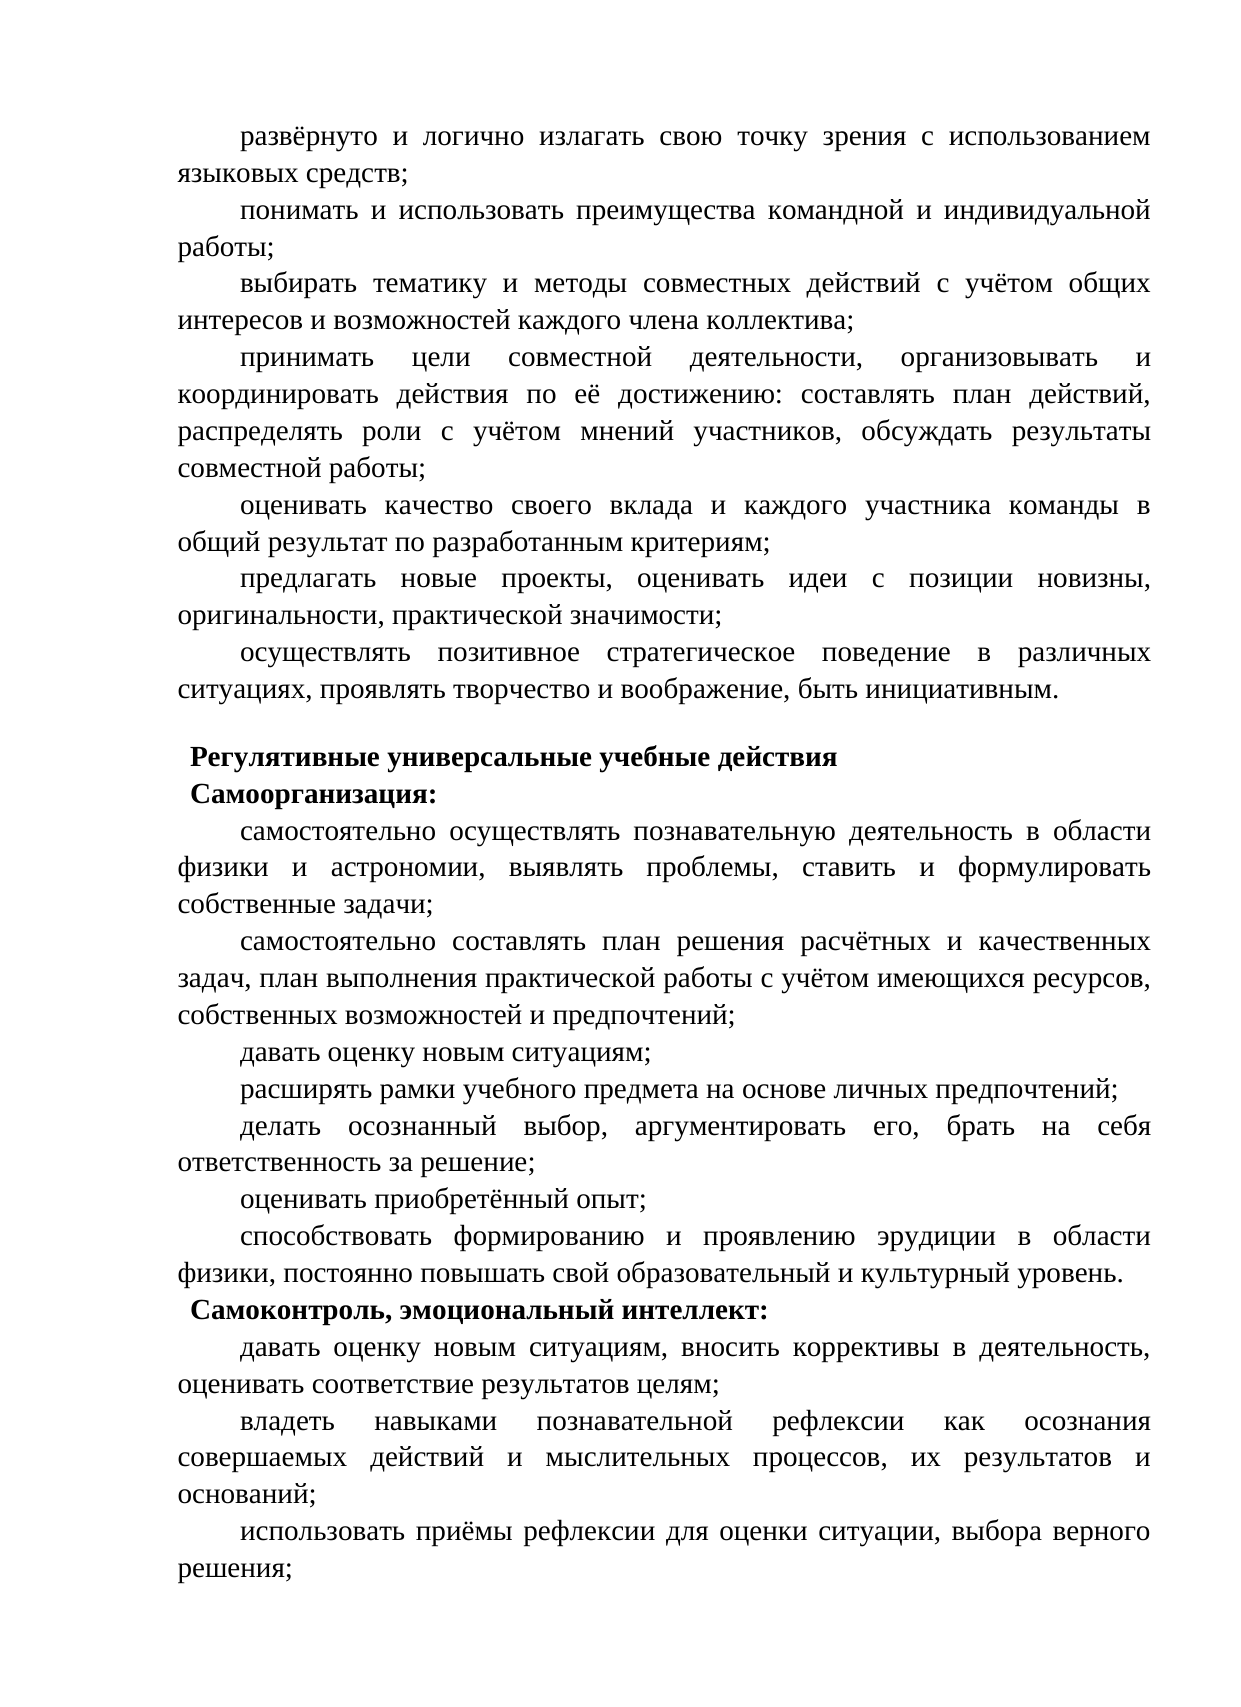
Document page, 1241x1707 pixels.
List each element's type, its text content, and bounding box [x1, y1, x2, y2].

text оценивать качество своего вклада и каждого участника команды в общий результат по разработанным критериям; [177, 487, 1152, 557]
text давать оценку новым ситуациям, вносить коррективы в деятельность, оценивать соответствие результатов целям; [177, 1329, 1152, 1399]
text оценивать приобретённый опыт; [177, 1181, 1152, 1215]
text выбирать тематику и методы совместных действий с учётом общих интересов и возможностей каждого члена коллектива; [177, 266, 1152, 336]
text владеть навыками познавательной рефлексии как осознания совершаемых действий и мыслительных процессов, их результатов и оснований; [177, 1403, 1152, 1510]
text Самоконтроль, эмоциональный интеллект: [190, 1292, 1152, 1326]
text понимать и использовать преимущества командной и индивидуальной работы; [177, 192, 1152, 262]
text развёрнуто и логично излагать свою точку зрения с использованием языковых средств; [177, 118, 1152, 188]
text способствовать формированию и проявлению эрудиции в области физики, постоянно повышать свой образовательный и культурный уровень. [177, 1218, 1152, 1289]
text давать оценку новым ситуациям; [177, 1034, 1152, 1067]
text делать осознанный выбор, аргументировать его, брать на себя ответственность за решение; [177, 1108, 1152, 1178]
text принимать цели совместной деятельности, организовывать и координировать действия по её достижению: составлять план действий, распределять роли с учётом мнений участников, обсуждать результаты совместной работы; [177, 339, 1152, 483]
text Самоорганизация: [190, 776, 1152, 809]
text самостоятельно составлять план решения расчётных и качественных задач, план выполнения практической работы с учётом имеющихся ресурсов, собственных возможностей и предпочтений; [177, 923, 1152, 1031]
text самостоятельно осуществлять познавательную деятельность в области физики и астрономии, выявлять проблемы, ставить и формулировать собственные задачи; [177, 813, 1152, 920]
text предлагать новые проекты, оценивать идеи с позиции новизны, оригинальности, практической значимости; [177, 561, 1152, 631]
text Регулятивные универсальные учебные действия [190, 739, 1152, 772]
text использовать приёмы рефлексии для оценки ситуации, выбора верного решения; [177, 1513, 1152, 1584]
text расширять рамки учебного предмета на основе личных предпочтений; [177, 1071, 1152, 1104]
text осуществлять позитивное стратегическое поведение в различных ситуациях, проявлять творчество и воображение, быть инициативным. [177, 634, 1152, 705]
